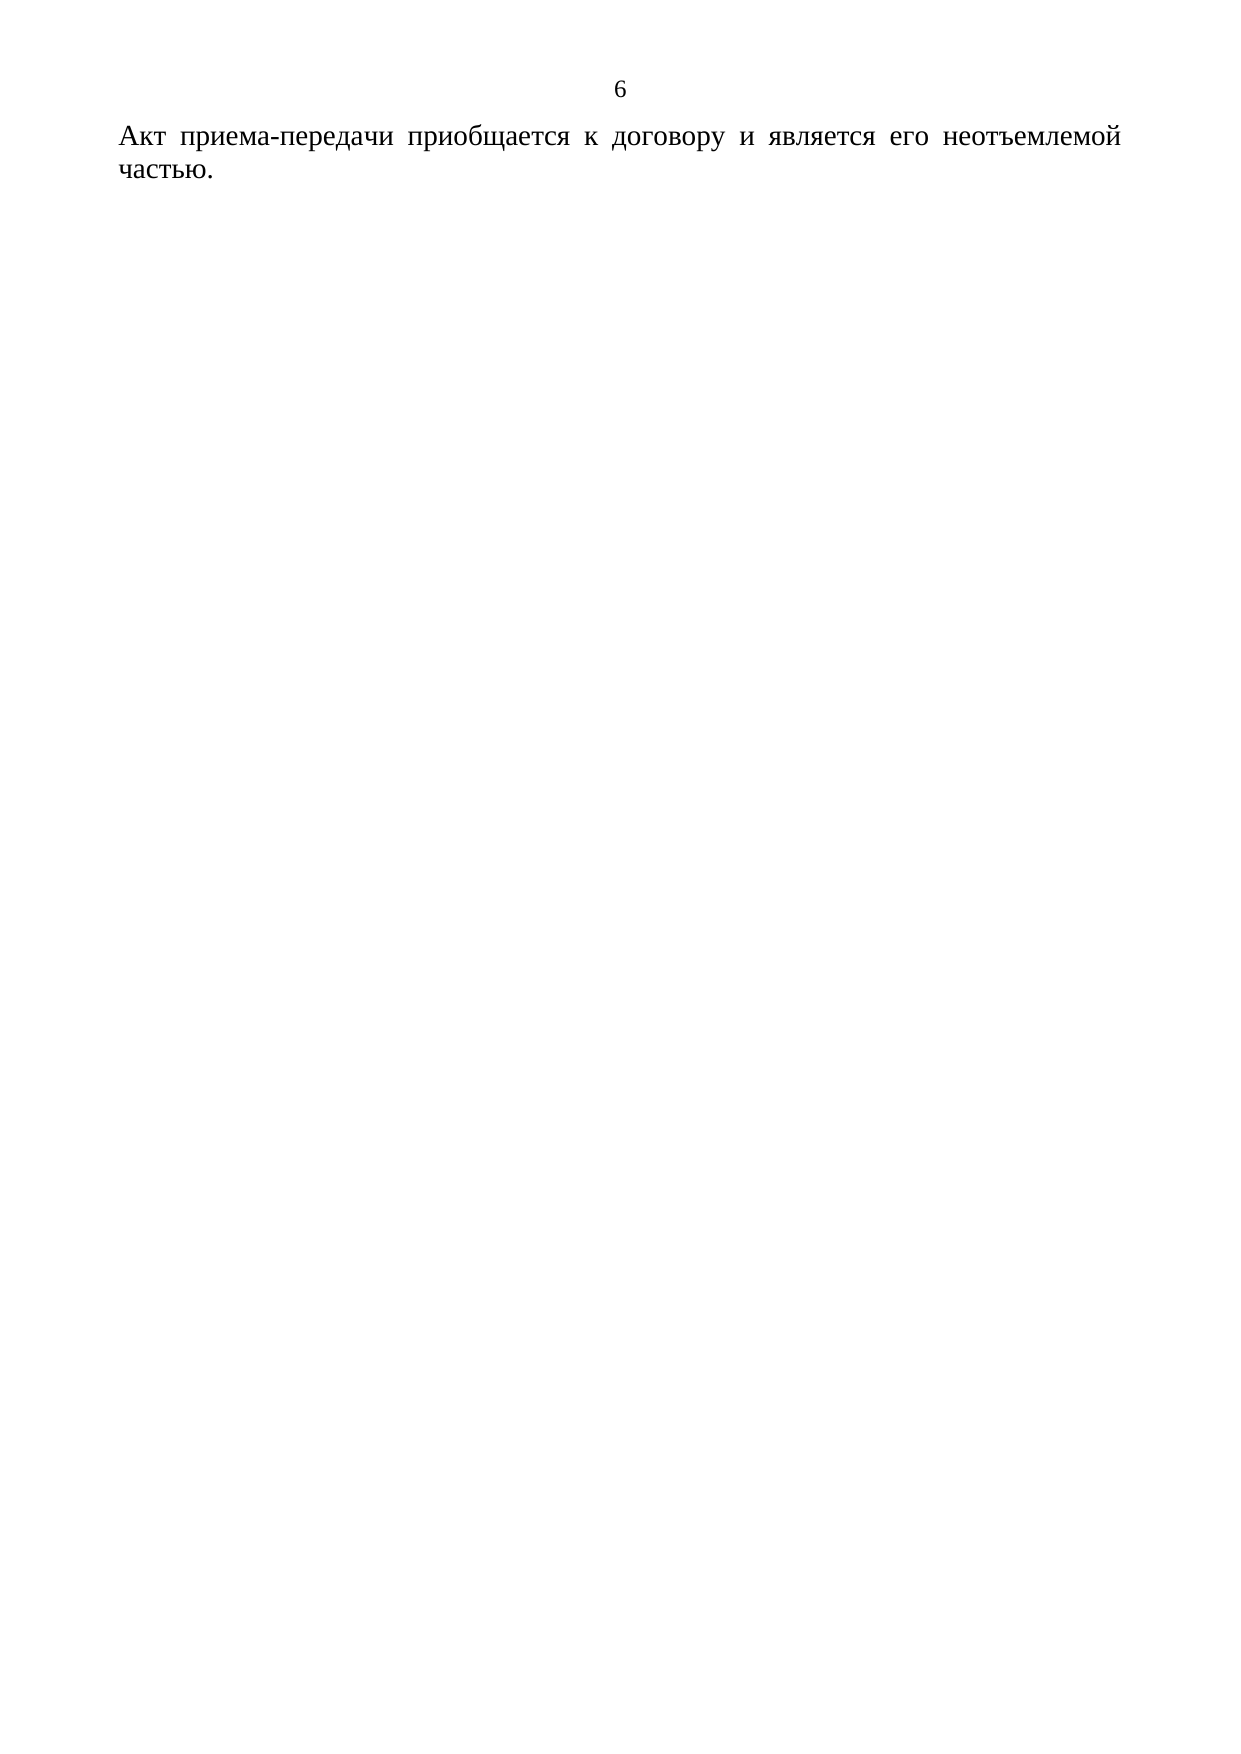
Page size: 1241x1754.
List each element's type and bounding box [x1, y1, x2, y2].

text [118, 118, 1122, 185]
